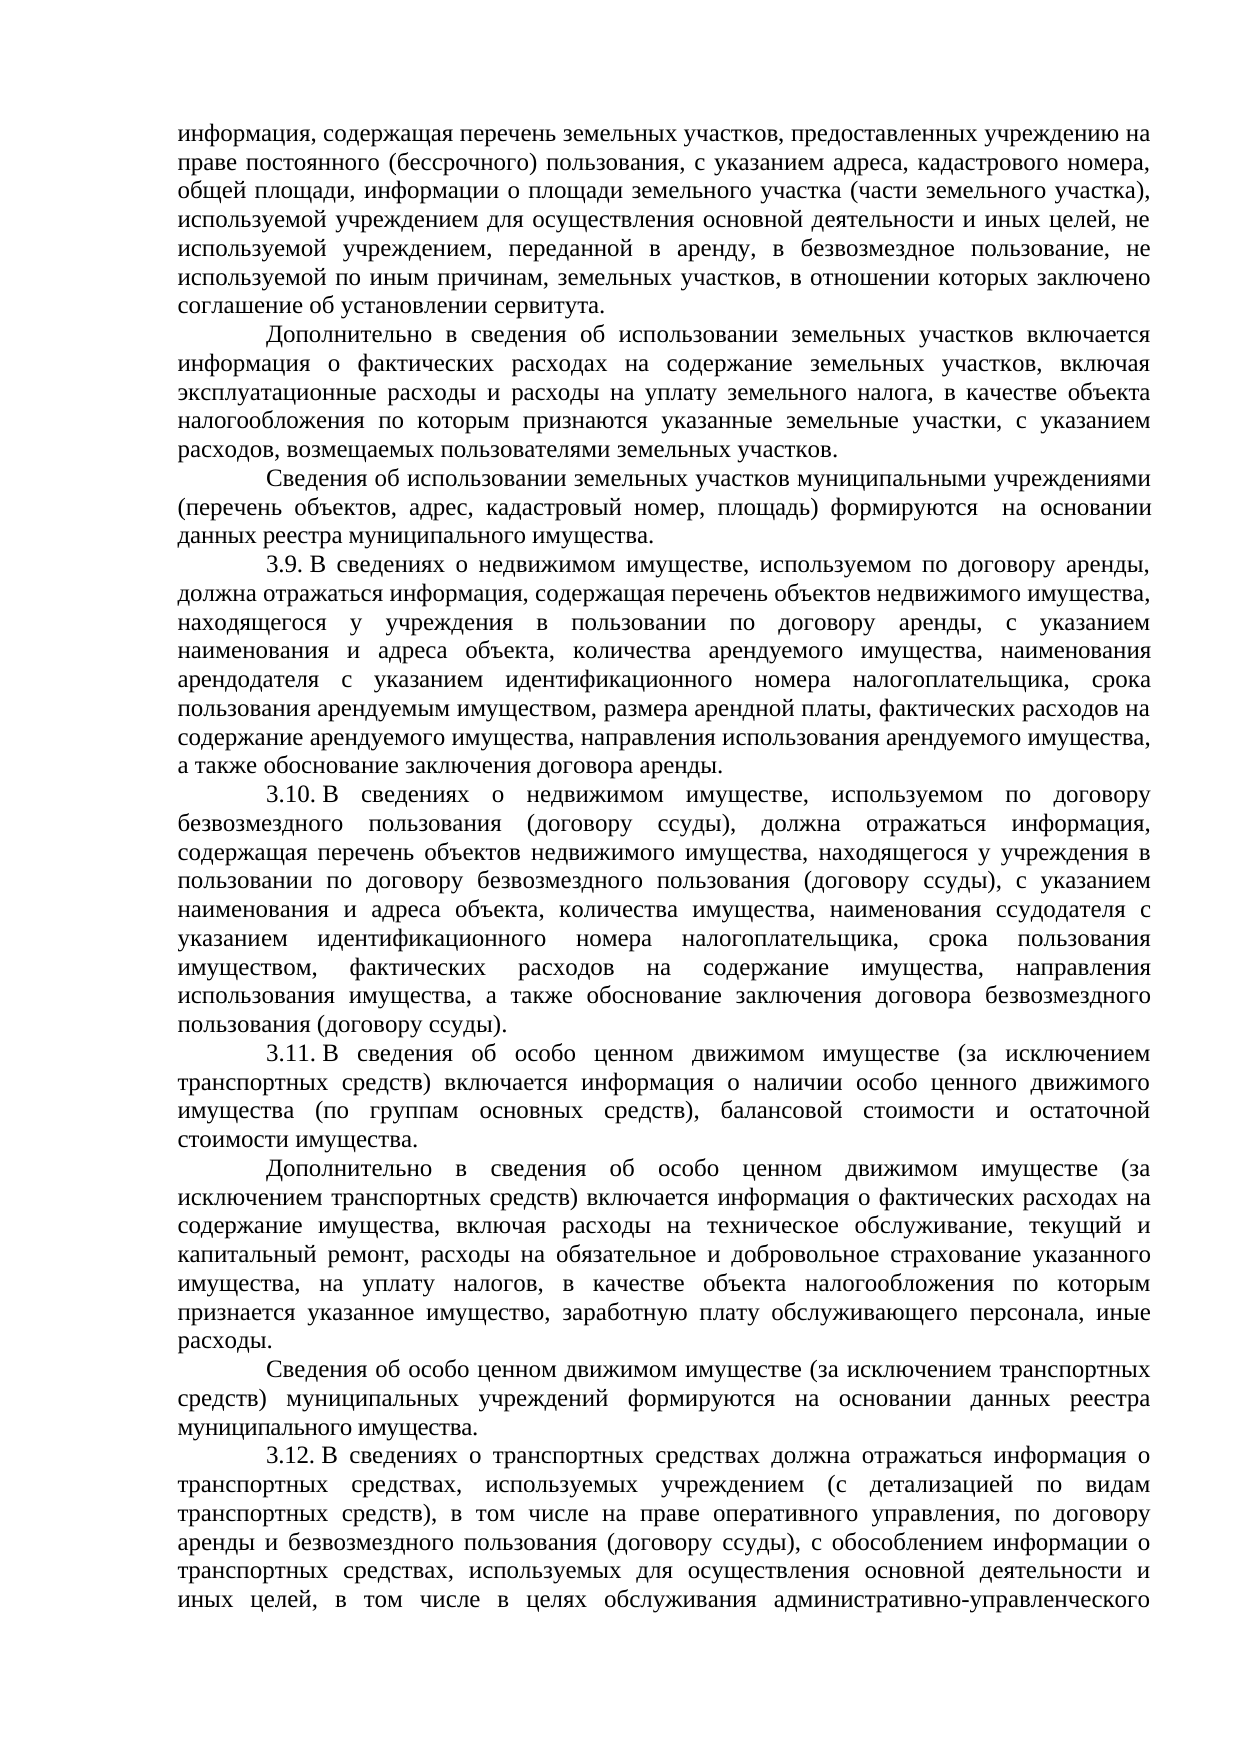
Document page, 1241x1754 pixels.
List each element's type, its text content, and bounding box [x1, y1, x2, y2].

text Сведения об особо ценном движимом имуществе (за исключением транспортных средств) муниципальных учреждений формируются на основании данных реестра муниципального имущества. [177, 1354, 1151, 1441]
text Дополнительно в сведения об использовании земельных участков включается информация о фактических расходах на содержание земельных участков, включая эксплуатационные расходы и расходы на уплату земельного налога, в качестве объекта налогообложения по которым признаются указанные земельные участки, с указанием расходов, возмещаемых пользователями земельных участков. [177, 319, 1151, 463]
text 3.11. В сведения об особо ценном движимом имуществе (за исключением транспортных средств) включается информация о наличии особо ценного движимого имущества (по группам основных средств), балансовой стоимости и остаточной стоимости имущества. [177, 1038, 1151, 1153]
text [177, 1441, 1151, 1613]
text 3.10. В сведениях о недвижимом имуществе, используемом по договору безвозмездного пользования (договору ссуды), должна отражаться информация, содержащая перечень объектов недвижимого имущества, находящегося у учреждения в пользовании по договору безвозмездного пользования (договору ссуды), с указанием наименования и адреса объекта, количества имущества, наименования ссудодателя с указанием идентификационного номера налогоплательщика, срока пользования имуществом, фактических расходов на содержание имущества, направления использования имущества, а также обоснование заключения договора безвозмездного пользования (договору ссуды). [177, 779, 1152, 1038]
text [177, 118, 1151, 319]
text Дополнительно в сведения об особо ценном движимом имуществе (за исключением транспортных средств) включается информация о фактических расходах на содержание имущества, включая расходы на техническое обслуживание, текущий и капитальный ремонт, расходы на обязательное и добровольное страхование указанного имущества, на уплату налогов, в качестве объекта налогообложения по которым признается указанное имущество, заработную плату обслуживающего персонала, иные расходы. [177, 1153, 1152, 1354]
text Сведения об использовании земельных участков муниципальными учреждениями (перечень объектов, адрес, кадастровый номер, площадь) формируются на основании данных реестра муниципального имущества. [177, 463, 1152, 549]
text 3.9. В сведениях о недвижимом имуществе, используемом по договору аренды, должна отражаться информация, содержащая перечень объектов недвижимого имущества, находящегося у учреждения в пользовании по договору аренды, с указанием наименования и адреса объекта, количества арендуемого имущества, наименования арендодателя с указанием идентификационного номера налогоплательщика, срока пользования арендуемым имуществом, размера арендной платы, фактических расходов на содержание арендуемого имущества, направления использования арендуемого имущества, а также обоснование заключения договора аренды. [177, 549, 1151, 779]
